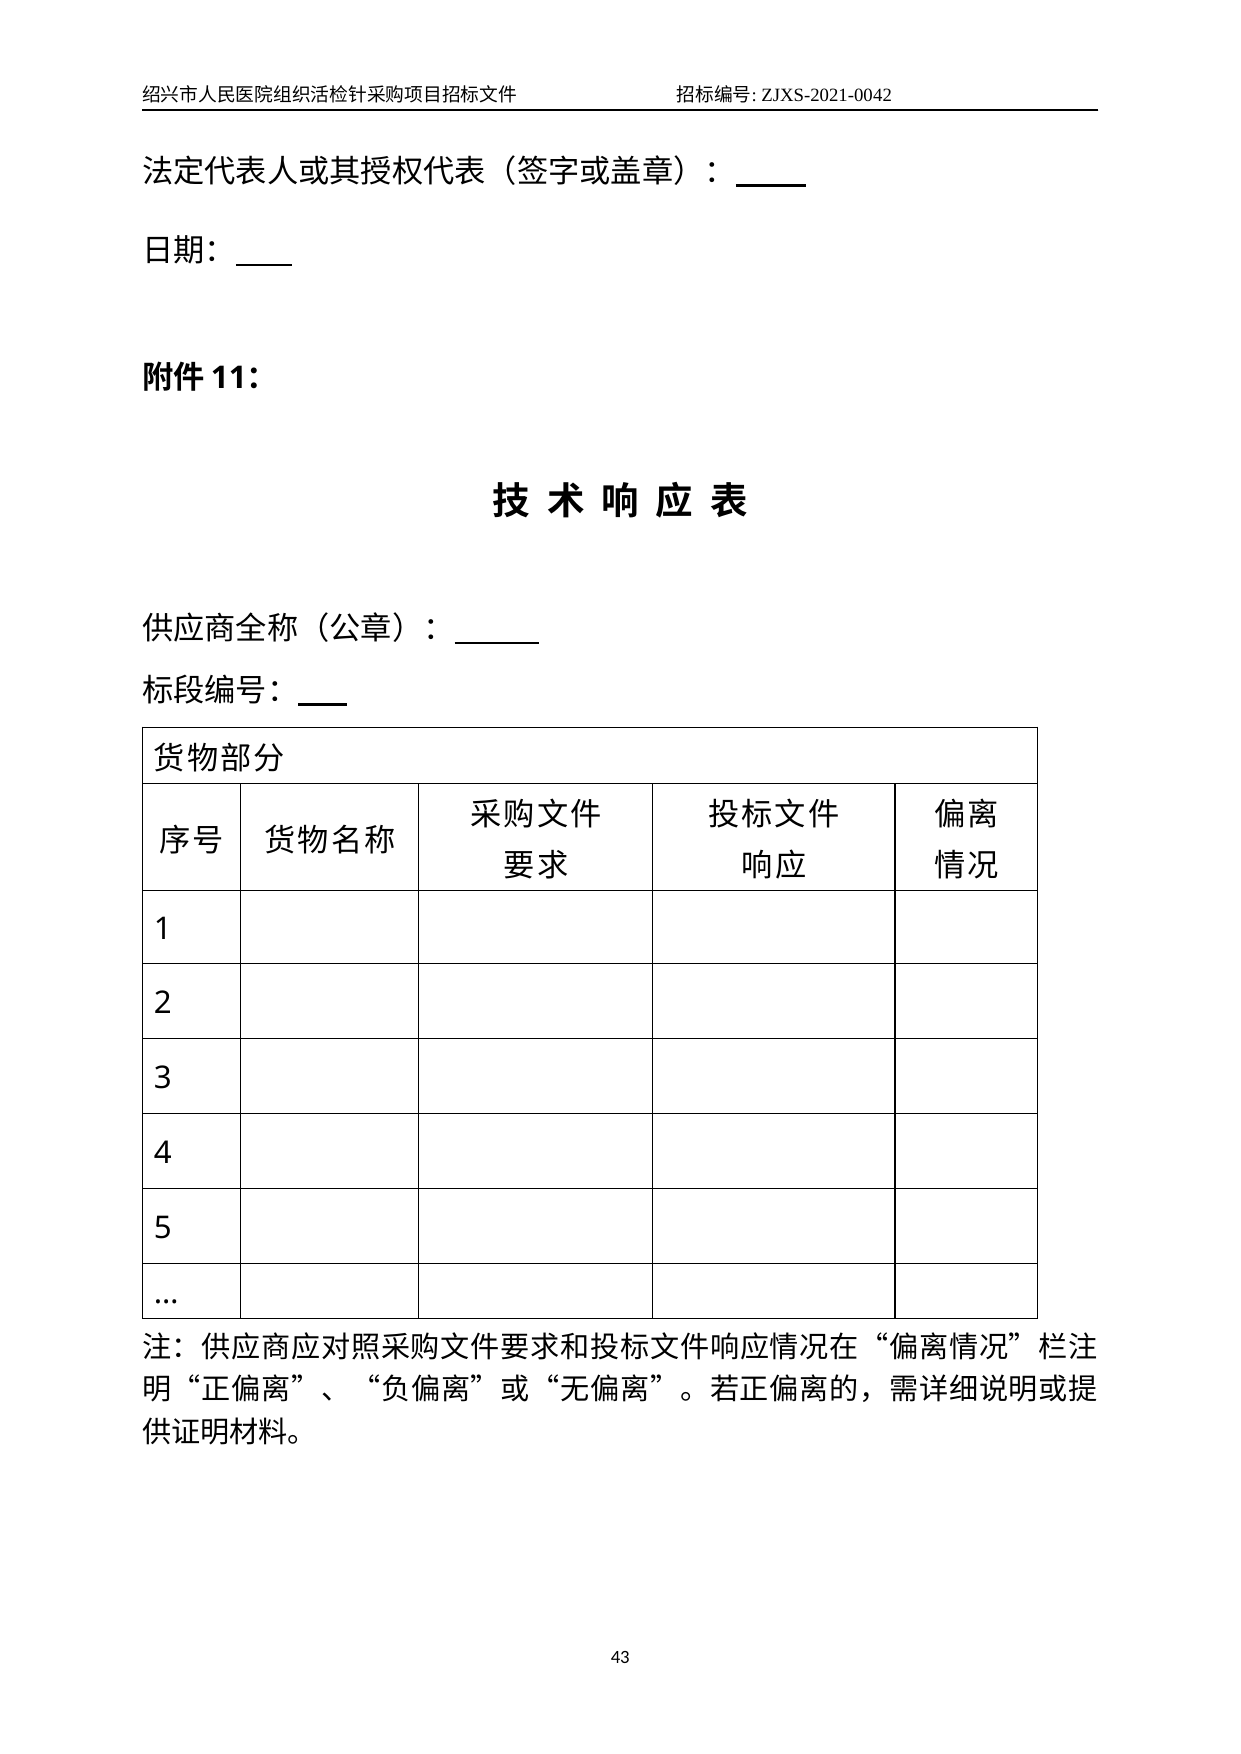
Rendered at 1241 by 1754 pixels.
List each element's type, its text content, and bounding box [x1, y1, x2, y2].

text 附件11： [142, 353, 1098, 398]
table_cell [419, 1039, 652, 1113]
table_cell 4 [143, 1114, 240, 1188]
table_cell … [143, 1264, 240, 1317]
table_cell [653, 891, 894, 963]
table_cell 1 [143, 891, 240, 963]
table_cell [653, 964, 894, 1038]
table_cell [653, 1264, 894, 1317]
table_cell [419, 964, 652, 1038]
table_cell [241, 1039, 418, 1113]
table_cell [419, 1114, 652, 1188]
table_cell [896, 1114, 1037, 1188]
table_header 货物部分 [143, 728, 1037, 783]
table_cell [419, 1264, 652, 1317]
table_cell [241, 1264, 418, 1317]
text 注：供应商应对照采购文件要求和投标文件响应情况在“偏离情况”栏注明“正偏离”、“负偏离”或“无偏离”。若正偏离的，需详细说明或提供证明材料。 [142, 1324, 1098, 1451]
table_cell [653, 1039, 894, 1113]
table_cell [896, 964, 1037, 1038]
table_cell [896, 891, 1037, 963]
text 标段编号： [142, 665, 1098, 710]
text 法定代表人或其授权代表（签字或盖章）： [142, 146, 1098, 191]
table_cell 5 [143, 1189, 240, 1263]
table_cell [419, 891, 652, 963]
table_cell [419, 1189, 652, 1263]
table_cell 投标文件 响应 [653, 784, 894, 890]
table_cell 2 [143, 964, 240, 1038]
table_cell [653, 1114, 894, 1188]
table_cell 3 [143, 1039, 240, 1113]
table_cell [896, 1039, 1037, 1113]
text 供应商全称（公章）： [142, 603, 1098, 648]
text 技 术 响 应 表 [142, 471, 1098, 525]
table_cell [653, 1189, 894, 1263]
table_cell [241, 1189, 418, 1263]
table_cell [896, 1189, 1037, 1263]
table_cell [241, 964, 418, 1038]
text 日期： [142, 225, 1098, 271]
table_cell [241, 1114, 418, 1188]
table_cell 采购文件 要求 [419, 784, 652, 890]
table_cell 序号 [143, 784, 240, 890]
table_cell 货物名称 [241, 784, 418, 890]
table_cell [896, 1264, 1037, 1317]
table_cell [241, 891, 418, 963]
table_cell 偏离 情况 [896, 784, 1037, 890]
